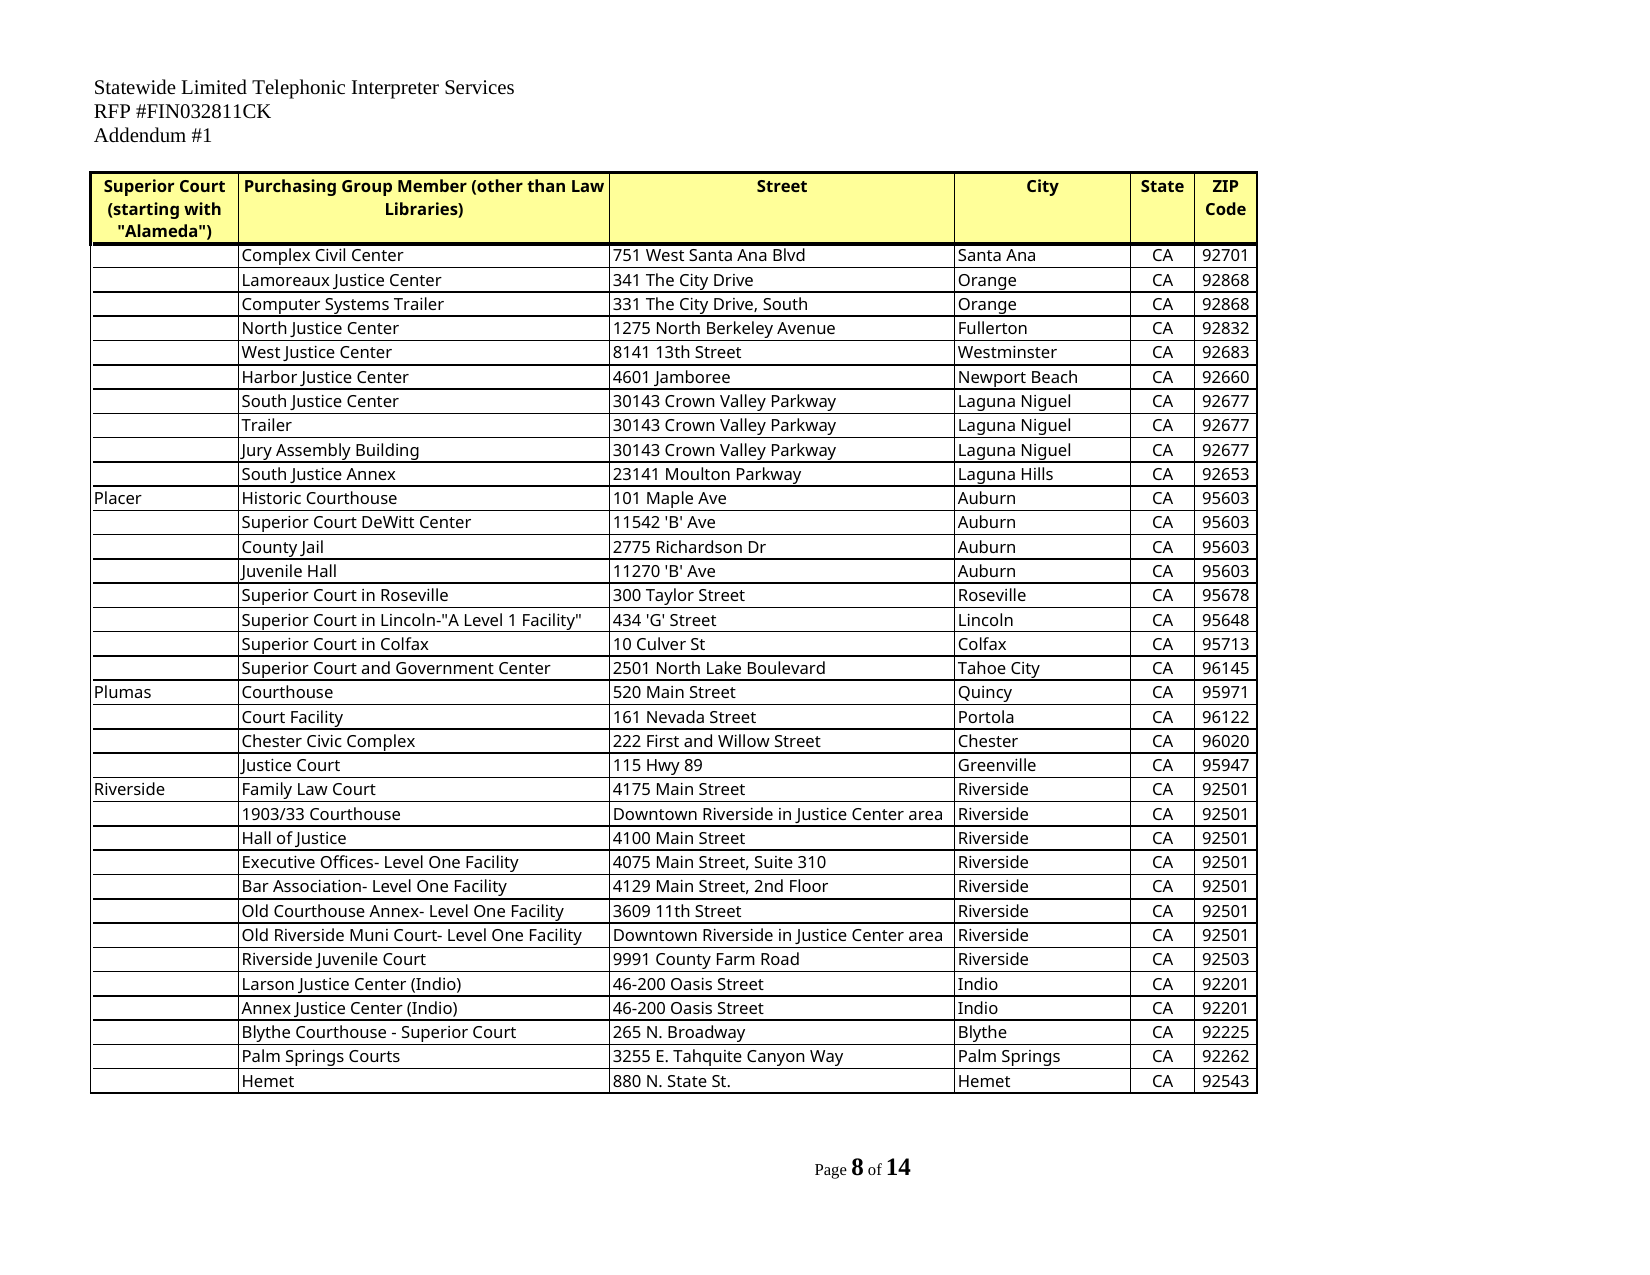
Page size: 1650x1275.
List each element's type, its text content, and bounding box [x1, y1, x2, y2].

table_cell Portola [955, 705, 1130, 728]
table_cell [955, 268, 1130, 291]
table_header ZIP Code [1195, 174, 1256, 242]
table_cell [610, 972, 954, 995]
table_cell [610, 900, 954, 922]
table_cell [91, 825, 238, 849]
table_cell CA [1131, 632, 1194, 655]
table_cell CA [1131, 487, 1194, 509]
table_cell 92832 [1195, 317, 1256, 339]
table_cell [610, 681, 954, 704]
table_cell CA [1131, 900, 1194, 922]
table_cell South Justice Annex [239, 463, 609, 485]
table_cell [610, 997, 954, 1019]
table_cell CA [1131, 1069, 1194, 1092]
table_cell [91, 922, 238, 946]
table_cell 92201 [1195, 997, 1256, 1019]
table_cell [91, 267, 238, 291]
table_cell , 2nd Floor [610, 875, 954, 898]
table_cell CA [1131, 1045, 1194, 1068]
table_cell CA [1131, 293, 1194, 315]
table_cell Colfax [955, 632, 1130, 655]
table_cell 92501 [1195, 924, 1256, 946]
table_cell [91, 655, 238, 679]
table_cell Family [239, 778, 609, 801]
table_cell [955, 341, 1130, 364]
table_cell CA [1131, 608, 1194, 631]
table_cell CA [1131, 705, 1194, 728]
table_cell CA [1131, 1021, 1194, 1043]
table_cell [610, 584, 954, 607]
table_cell Downtown in area [610, 802, 954, 825]
table_cell [955, 681, 1130, 704]
table_cell [955, 608, 1130, 631]
table_cell Computer Systems Trailer [239, 293, 609, 315]
table_cell 92683 [1195, 341, 1256, 364]
table_cell . [610, 1069, 954, 1092]
table_cell 92501 [1195, 802, 1256, 825]
table_cell [610, 851, 954, 873]
table_cell [955, 560, 1130, 582]
table_cell [91, 971, 238, 995]
table_cell [239, 754, 609, 776]
table_cell Superior Court and [239, 657, 609, 679]
table_cell CA [1131, 438, 1194, 461]
table_cell [955, 1069, 1130, 1092]
table_cell [955, 293, 1130, 315]
table_cell 222 First and [610, 730, 954, 752]
table_cell () [239, 972, 609, 995]
table_cell [91, 388, 238, 412]
table_cell Blythe Courthouse - Superior Court [239, 1021, 609, 1043]
table_cell [610, 535, 954, 558]
table_cell [610, 463, 954, 485]
table_cell 341 The [610, 268, 954, 291]
table_cell [91, 946, 238, 971]
table_cell [91, 704, 238, 728]
table_header State [1131, 174, 1194, 242]
table_cell [239, 948, 609, 971]
table_cell [955, 317, 1130, 339]
table_cell 95947 [1195, 754, 1256, 776]
table_cell Plumas [91, 679, 238, 704]
table_cell 96122 [1195, 705, 1256, 728]
table_cell CA [1131, 560, 1194, 582]
table_cell 92701 [1195, 246, 1256, 267]
table_header City [955, 174, 1130, 242]
table_cell [91, 874, 238, 898]
table_cell [955, 511, 1130, 534]
table_cell CA [1131, 246, 1194, 267]
table_cell [955, 730, 1130, 752]
table_cell [239, 317, 609, 339]
table_cell Complex Civil Center [239, 246, 609, 267]
table_cell 92543 [1195, 1069, 1256, 1092]
table_cell [91, 752, 238, 776]
table_cell CA [1131, 535, 1194, 558]
table_cell Courthouse [239, 681, 609, 704]
table_cell 92677 [1195, 438, 1256, 461]
table_cell 95971 [1195, 681, 1256, 704]
table_cell 92501 [1195, 827, 1256, 849]
table_cell 95603 [1195, 487, 1256, 509]
table_cell Superior Court in Colfax [239, 632, 609, 655]
table_cell CA [1131, 754, 1194, 776]
table_cell [955, 972, 1130, 995]
table_cell [91, 340, 238, 364]
table_cell 434 'G' Street [610, 608, 954, 631]
table_cell [610, 341, 954, 364]
table_cell 92501 [1195, 851, 1256, 873]
table_cell [955, 900, 1130, 922]
table_cell 96020 [1195, 730, 1256, 752]
table_cell 92201 [1195, 972, 1256, 995]
table_cell CA [1131, 924, 1194, 946]
table_cell [91, 582, 238, 607]
table_cell 11542 'B' Ave [610, 511, 954, 534]
table_cell 92501 [1195, 900, 1256, 922]
table_cell CA [1131, 414, 1194, 437]
table_cell [955, 802, 1130, 825]
table_cell [239, 366, 609, 388]
table_cell [91, 243, 238, 267]
table_cell Courts [239, 1045, 609, 1068]
table_cell [239, 341, 609, 364]
table_cell Trailer [239, 414, 609, 437]
table_cell 265 N. Broadway [610, 1021, 954, 1043]
table_cell 331 The [610, 293, 954, 315]
table_cell Blythe [955, 1021, 1130, 1043]
table_cell [91, 607, 238, 631]
table_cell Laguna Niguel [955, 414, 1130, 437]
table_cell Superior Court in [239, 584, 609, 607]
table_cell [91, 558, 238, 582]
table_cell [610, 1045, 954, 1068]
table_cell CA [1131, 511, 1194, 534]
table_cell [610, 948, 954, 971]
table_cell Bar Association- Level One Facility [239, 875, 609, 898]
table_cell [91, 1044, 238, 1068]
table_cell [610, 632, 954, 655]
table_cell () [239, 997, 609, 1019]
table_cell [955, 366, 1130, 388]
table_cell CA [1131, 730, 1194, 752]
table_cell [239, 438, 609, 461]
table_cell [91, 898, 238, 922]
table_cell 92653 [1195, 463, 1256, 485]
table_cell 115 Hwy 89 [610, 754, 954, 776]
table_cell CA [1131, 972, 1194, 995]
table_cell [955, 778, 1130, 801]
table_cell Juvenile Hall [239, 560, 609, 582]
table_cell CA [1131, 341, 1194, 364]
table_cell [610, 390, 954, 412]
table_cell 95603 [1195, 560, 1256, 582]
table_cell CA [1131, 366, 1194, 388]
table_cell [239, 1069, 609, 1092]
table_cell Old Level One Facility [239, 924, 609, 946]
table_cell [91, 801, 238, 825]
table_cell [610, 657, 954, 679]
table_cell [955, 754, 1130, 776]
table_cell [955, 463, 1130, 485]
table_cell [955, 851, 1130, 873]
table_cell [91, 364, 238, 388]
table_cell Laguna Niguel [955, 390, 1130, 412]
table_cell [955, 948, 1130, 971]
table_cell 95603 [1195, 511, 1256, 534]
table_cell [610, 827, 954, 849]
table_cell CA [1131, 851, 1194, 873]
table_header Superior Court (starting with "") [92, 174, 238, 242]
table_cell [91, 412, 238, 437]
table_cell [955, 1045, 1130, 1068]
table_cell CA [1131, 778, 1194, 801]
table_cell 92677 [1195, 390, 1256, 412]
table_cell [955, 535, 1130, 558]
table_cell CA [1131, 997, 1194, 1019]
table_cell [955, 997, 1130, 1019]
table_cell [239, 268, 609, 291]
table_cell CA [1131, 584, 1194, 607]
table_cell Hall of Justice [239, 827, 609, 849]
table_cell 92868 [1195, 268, 1256, 291]
table_cell Old Courthouse Annex- Level One Facility [239, 900, 609, 922]
table_cell 1903/33 Courthouse [239, 802, 609, 825]
table_cell Civic Complex [239, 730, 609, 752]
table_cell 92503 [1195, 948, 1256, 971]
table_cell Superior Court in "A Level 1 Facility" [239, 608, 609, 631]
table_cell CA [1131, 317, 1194, 339]
table_cell [91, 631, 238, 655]
table_cell [610, 438, 954, 461]
table_cell [91, 315, 238, 339]
table_cell 92225 [1195, 1021, 1256, 1043]
table_cell Laguna Niguel [955, 438, 1130, 461]
table_cell CA [1131, 681, 1194, 704]
table_cell Downtown in area [610, 924, 954, 946]
table_cell 92262 [1195, 1045, 1256, 1068]
table_cell [955, 246, 1130, 267]
table_header Purchasing Group Member (other than Law Libraries) [239, 174, 609, 242]
table_cell 96145 [1195, 657, 1256, 679]
table_cell 92660 [1195, 366, 1256, 388]
table_cell [91, 1019, 238, 1043]
table_cell [239, 511, 609, 534]
table_cell CA [1131, 390, 1194, 412]
table_cell 95648 [1195, 608, 1256, 631]
table_cell CA [1131, 802, 1194, 825]
table_cell [91, 437, 238, 461]
table_cell [91, 728, 238, 752]
table_cell 92501 [1195, 875, 1256, 898]
table_cell [91, 510, 238, 534]
table_cell [239, 535, 609, 558]
table_cell [955, 827, 1130, 849]
table_cell [610, 246, 954, 267]
table_cell [610, 705, 954, 728]
table_cell CA [1131, 948, 1194, 971]
table_cell [91, 1068, 238, 1092]
table_cell [610, 487, 954, 509]
table_cell Placer [91, 485, 238, 509]
table_cell [955, 584, 1130, 607]
table_cell [91, 849, 238, 873]
table_cell [955, 487, 1130, 509]
table_cell CA [1131, 268, 1194, 291]
table_cell 92501 [1195, 778, 1256, 801]
table_cell 95603 [1195, 535, 1256, 558]
table_cell [610, 317, 954, 339]
table_cell Executive Offices- Level One Facility [239, 851, 609, 873]
table_cell [91, 461, 238, 485]
table_cell 4601 Jamboree [610, 366, 954, 388]
table_cell Court Facility [239, 705, 609, 728]
table_cell [91, 995, 238, 1019]
table_cell [610, 414, 954, 437]
table_cell [91, 534, 238, 558]
table_cell [91, 291, 238, 315]
table_cell Historic Courthouse [239, 487, 609, 509]
table_cell 92677 [1195, 414, 1256, 437]
table_cell [955, 875, 1130, 898]
table_cell CA [1131, 827, 1194, 849]
table_cell CA [1131, 463, 1194, 485]
table_cell [955, 924, 1130, 946]
table_cell CA [1131, 875, 1194, 898]
table_cell [239, 390, 609, 412]
table_cell [610, 778, 954, 801]
table_cell 95678 [1195, 584, 1256, 607]
table_cell CA [1131, 657, 1194, 679]
table_cell 92868 [1195, 293, 1256, 315]
table_cell 11270 'B' Ave [610, 560, 954, 582]
table_cell [955, 657, 1130, 679]
table_cell Riverside [91, 776, 238, 801]
table_header Street [610, 174, 954, 242]
table_cell 95713 [1195, 632, 1256, 655]
